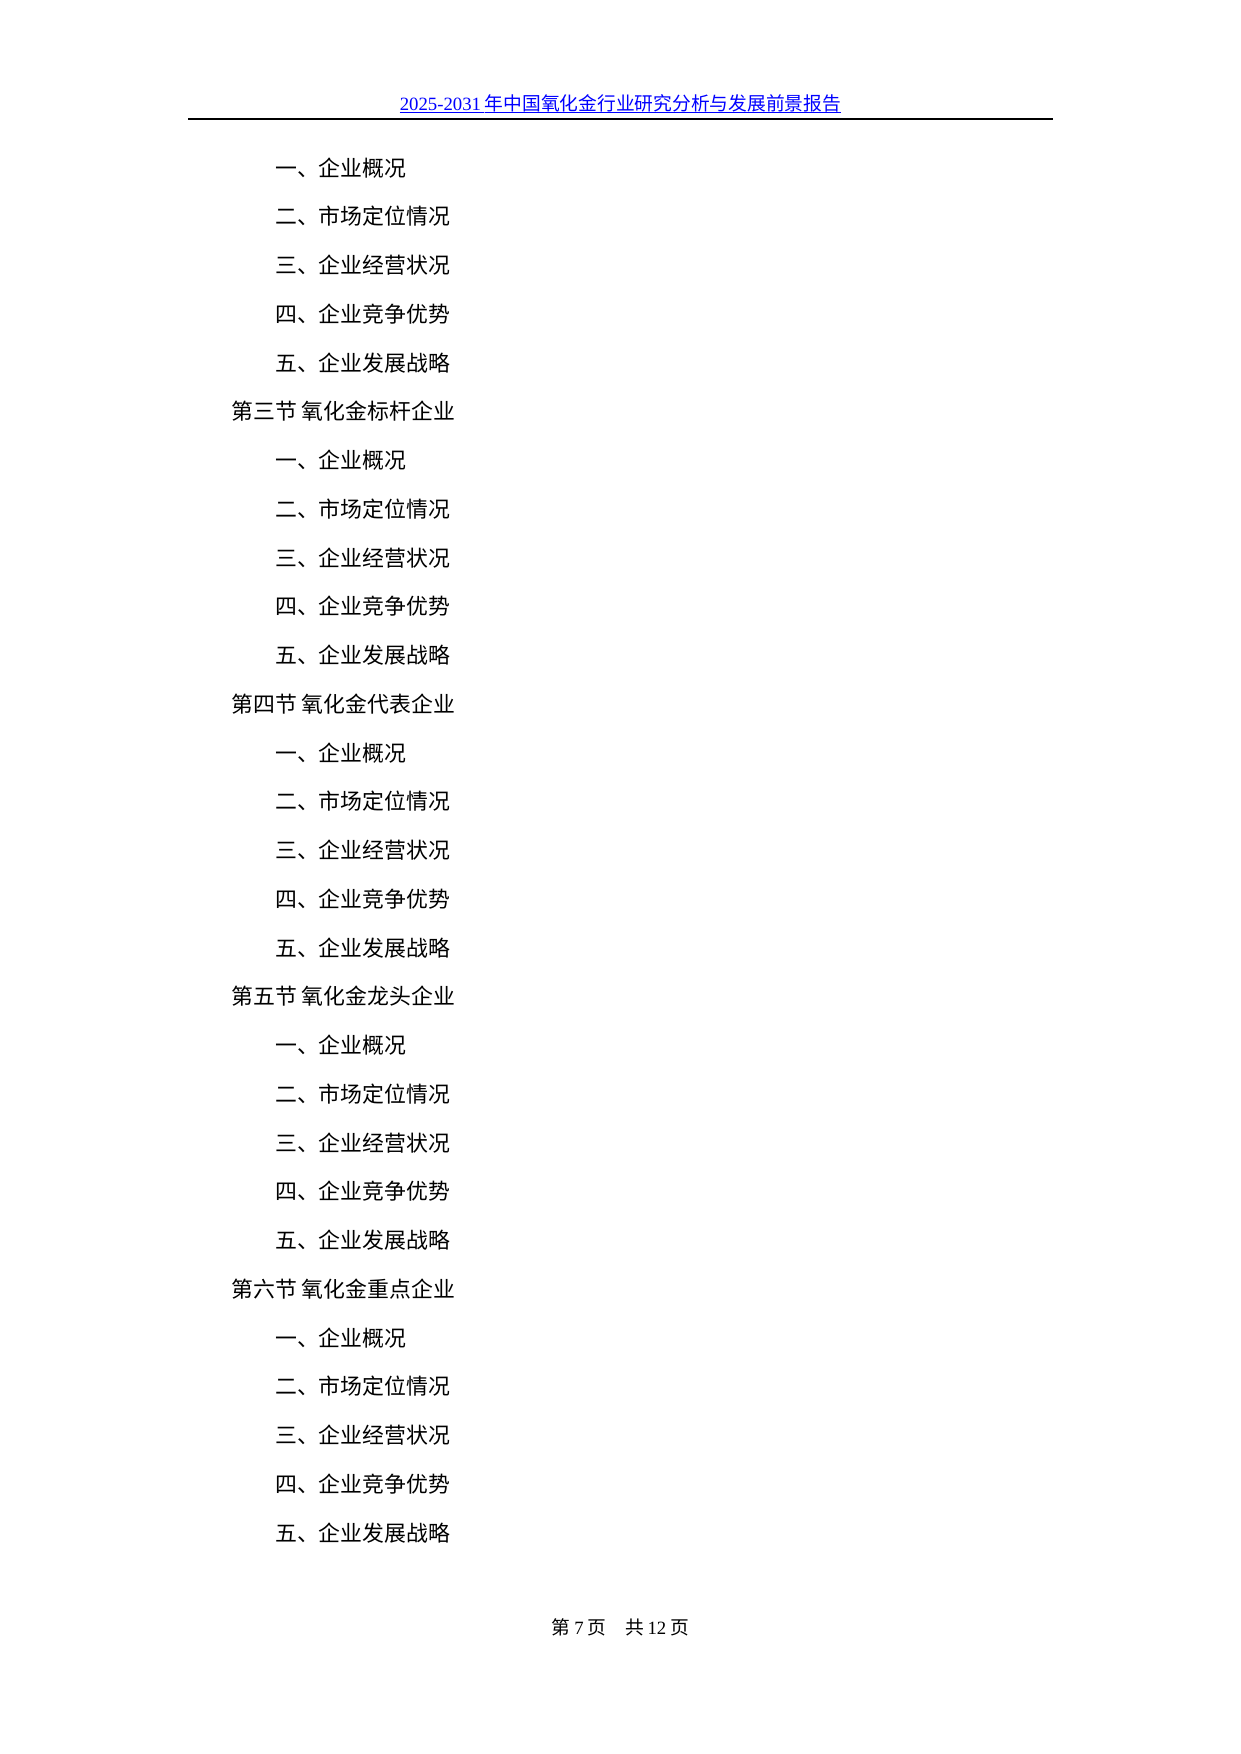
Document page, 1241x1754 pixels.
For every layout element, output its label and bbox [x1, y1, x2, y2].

text [187, 150, 1053, 1548]
